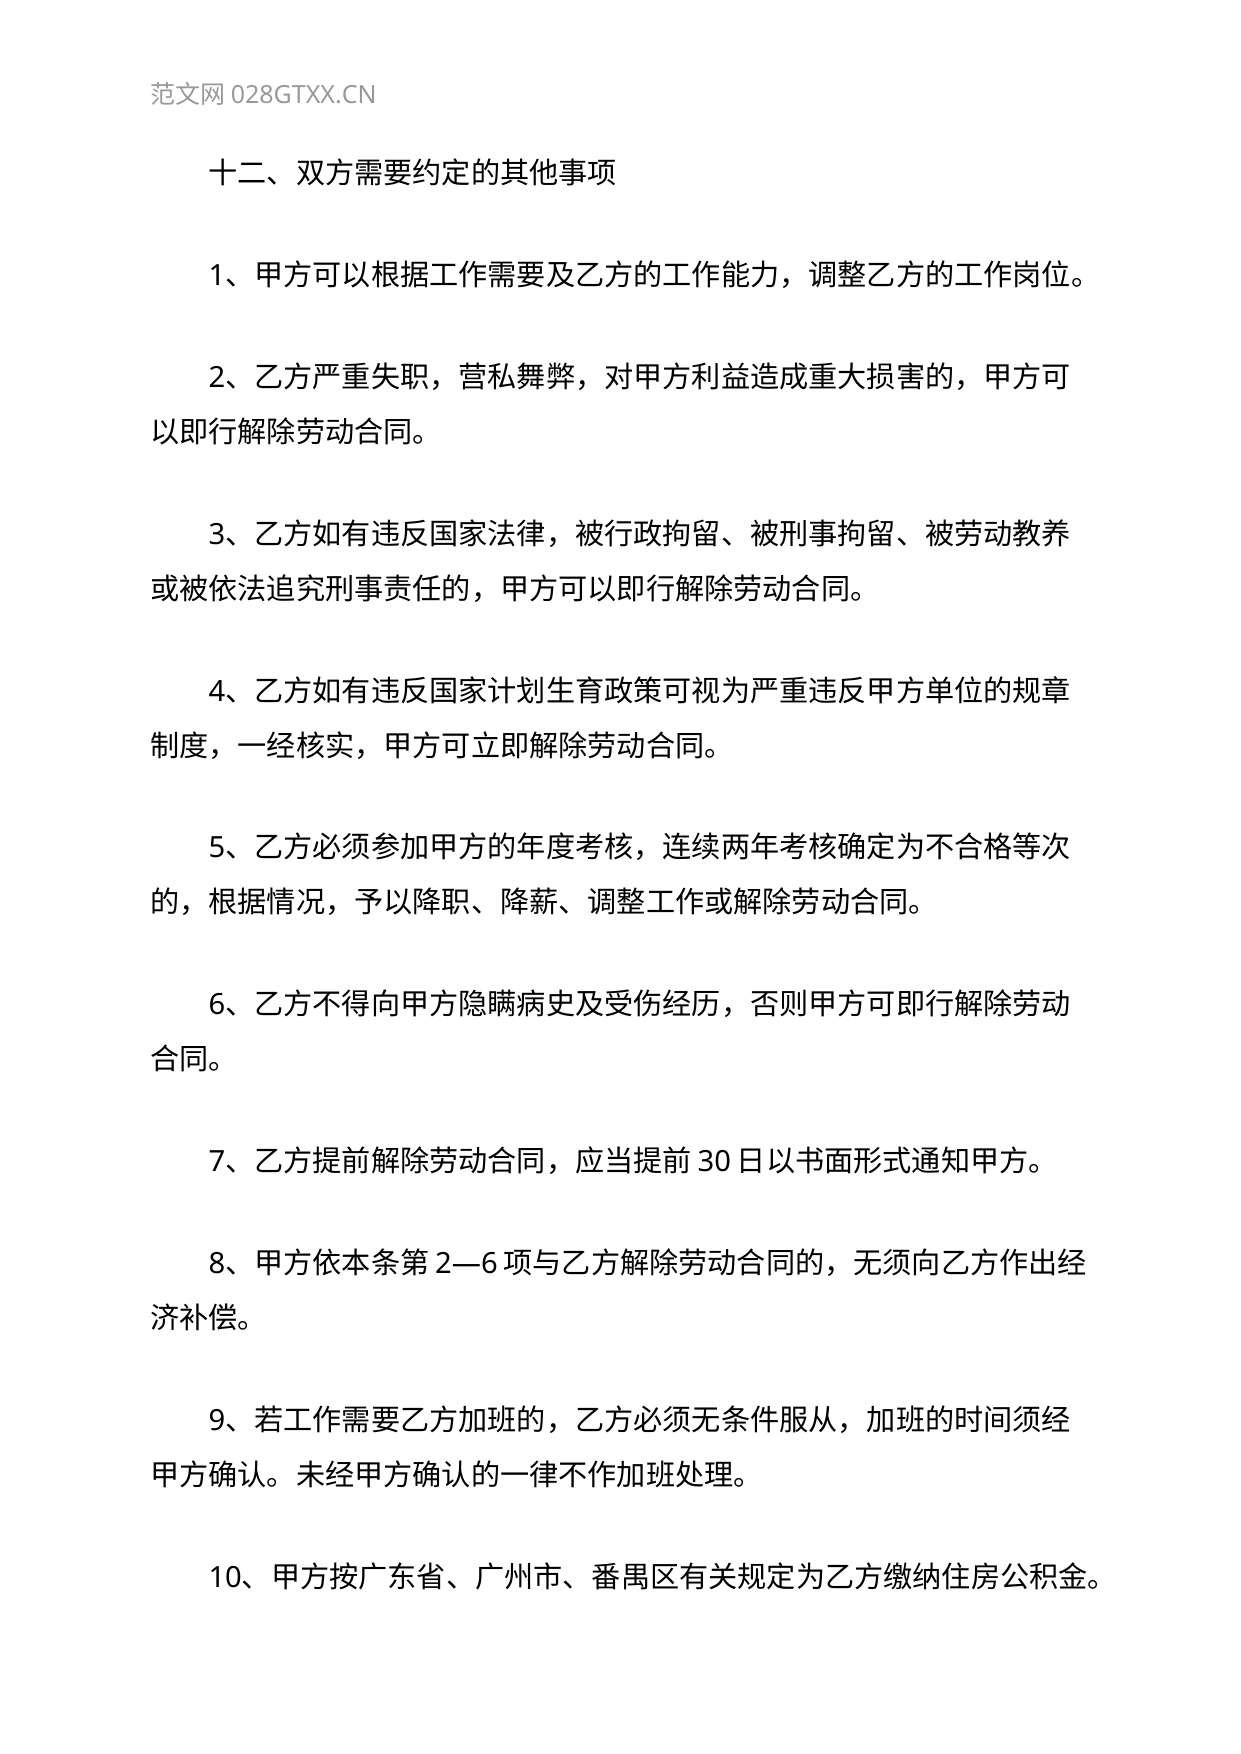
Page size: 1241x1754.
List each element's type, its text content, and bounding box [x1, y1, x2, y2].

text 4、乙方如有违反国家计划生育政策可视为严重违反甲方单位的规章制度，一经核实，甲方可立即解除劳动合同。 [150, 667, 1090, 764]
text 1、甲方可以根据工作需要及乙方的工作能力，调整乙方的工作岗位。 [150, 252, 1090, 294]
text 2、乙方严重失职，营私舞弊，对甲方利益造成重大损害的，甲方可以即行解除劳动合同。 [150, 354, 1090, 451]
text 5、乙方必须参加甲方的年度考核，连续两年考核确定为不合格等次的，根据情况，予以降职、降薪、调整工作或解除劳动合同。 [150, 824, 1090, 921]
text 十二、双方需要约定的其他事项 [150, 150, 1090, 192]
text 6、乙方不得向甲方隐瞒病史及受伤经历，否则甲方可即行解除劳动合同。 [150, 981, 1090, 1078]
text 10、甲方按广东省、广州市、番禺区有关规定为乙方缴纳住房公积金。 [150, 1553, 1090, 1596]
text 9、若工作需要乙方加班的，乙方必须无条件服从，加班的时间须经 甲方确认。未经甲方确认的一律不作加班处理。 [150, 1396, 1090, 1494]
text 7、乙方提前解除劳动合同，应当提前30日以书面形式通知甲方。 [150, 1138, 1090, 1180]
text 8、甲方依本条第2—6项与乙方解除劳动合同的，无须向乙方作出经济补偿。 [150, 1239, 1090, 1337]
text 3、乙方如有违反国家法律，被行政拘留、被刑事拘留、被劳动教养或被依法追究刑事责任的，甲方可以即行解除劳动合同。 [150, 511, 1090, 608]
